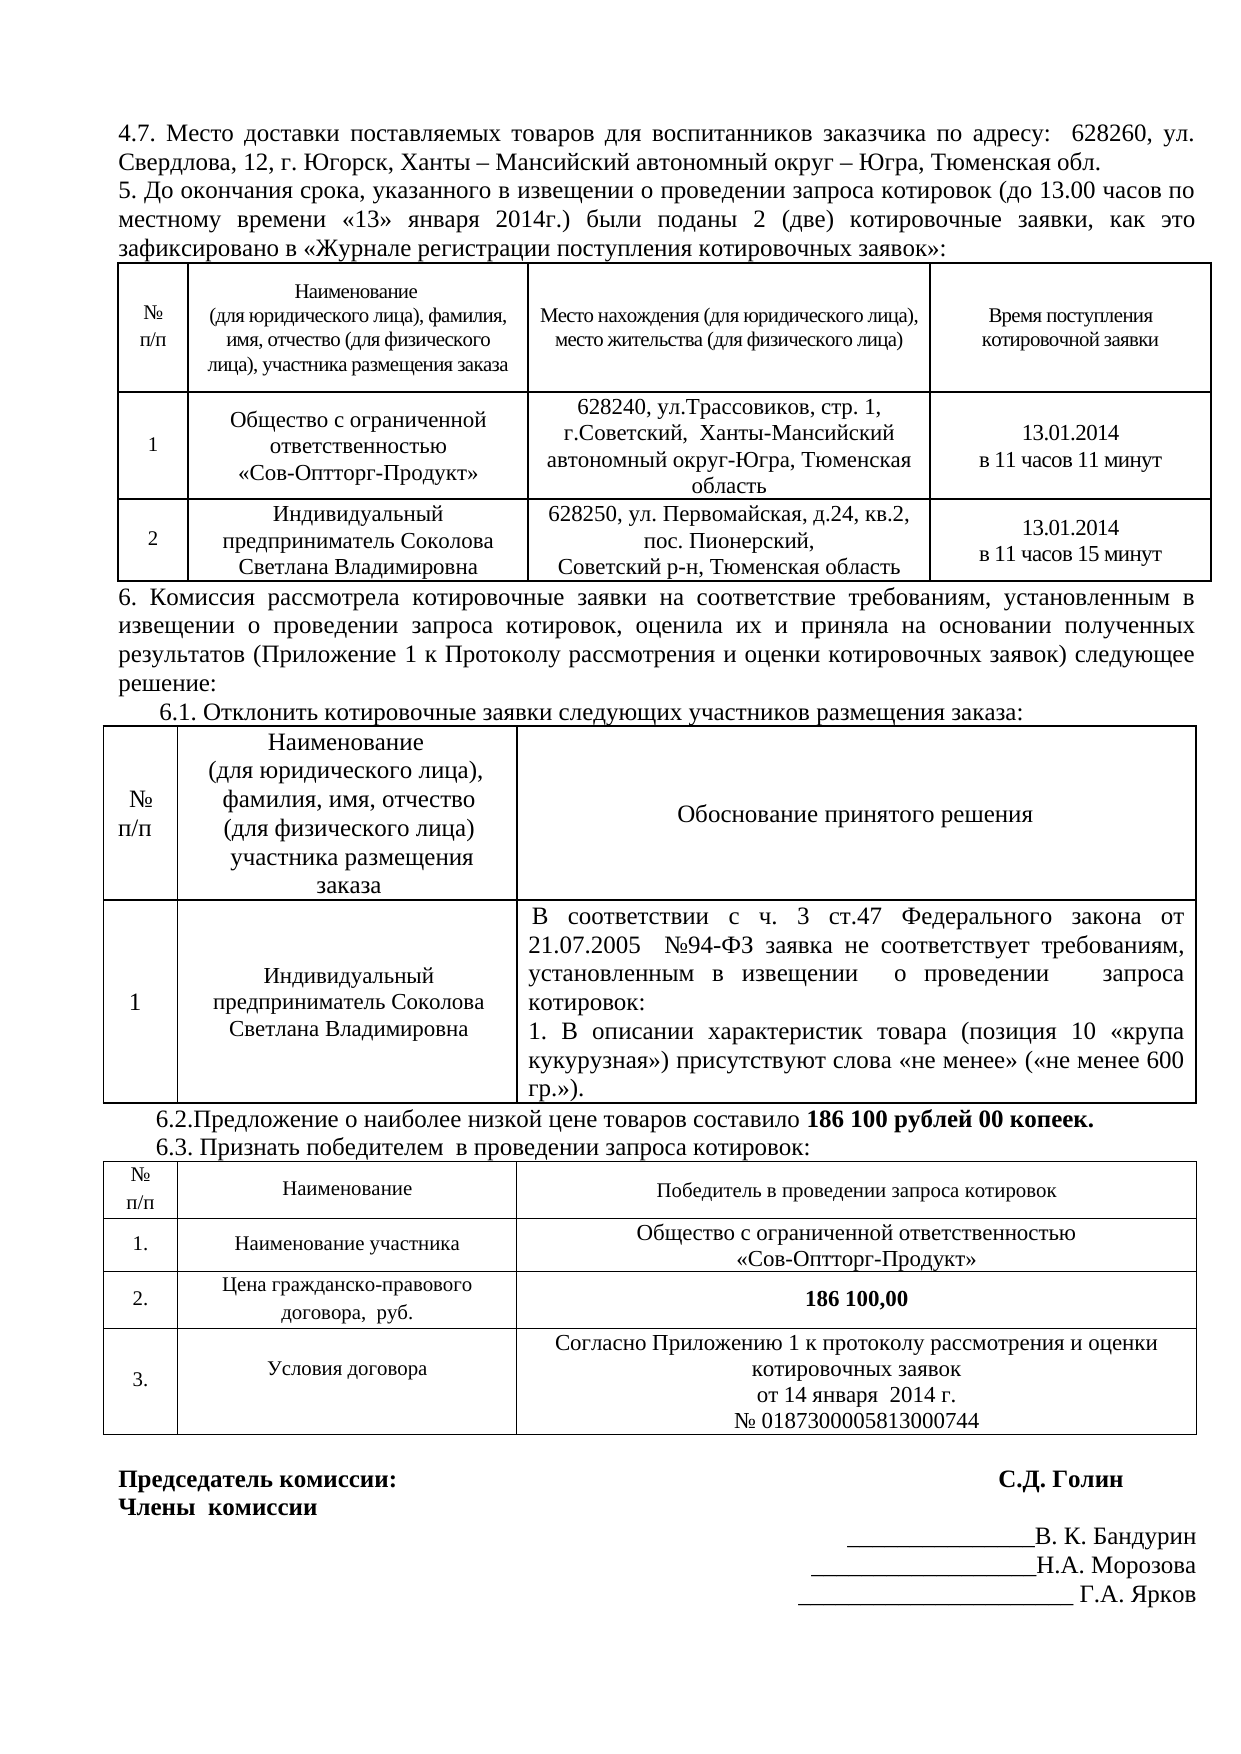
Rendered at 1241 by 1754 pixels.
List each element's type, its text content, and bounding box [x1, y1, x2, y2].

table_cell Общество с ограниченной ответственностью «Сов-Оптторг-Продукт» [189, 393, 527, 498]
table_cell 2. [104, 1272, 177, 1327]
text 5. До окончания срока, указанного в извещении о проведении запроса котировок (до 13.00 часов по местному времени «13» января 2014г.) были поданы 2 (две) котировочные заявки, как это зафиксировано в «Журнале регистрации поступления котировочных заявок»: [118, 176, 1196, 262]
text 6.1. Отклонить котировочные заявки следующих участников размещения заказа: [59, 697, 1196, 725]
text Члены комиссии [118, 1492, 1196, 1521]
table_cell Цена гражданско-правового договора, руб. [178, 1272, 516, 1327]
table_cell Наименование участника [178, 1219, 516, 1271]
table_cell 13.01.2014 в 11 часов 11 минут [931, 393, 1210, 498]
table_header № п/п [104, 1162, 177, 1217]
table_cell 186 100,00 [517, 1272, 1196, 1327]
text 6. Комиссия рассмотрела котировочные заявки на соответствие требованиям, установленным в извещении о проведении запроса котировок, оценила их и приняла на основании полученных результатов (Приложение 1 к Протоколу рассмотрения и оценки котировочных заявок) следующее решение: [118, 582, 1196, 697]
text 4.7. Место доставки поставляемых товаров для воспитанников заказчика по адресу: 628260, ул. Свердлова, 12, г. Югорск, Ханты – Мансийский автономный округ – Югра, Тюменская обл. [118, 118, 1196, 176]
table_cell 1 [119, 393, 187, 498]
table_cell 1 [104, 901, 177, 1102]
table_cell 3. [104, 1329, 177, 1434]
table_cell 628250, ул. Первомайская, д.24, кв.2, пос. Пионерский, Советский р-н, Тюменская область [529, 500, 929, 579]
text Председатель комиссии: С.Д. Голин [118, 1464, 1196, 1492]
table_cell 628240, ул.Трассовиков, стр. 1, г.Советский, Ханты-Мансийский автономный округ-Югра, Тюменская область [529, 393, 929, 498]
text 6.2.Предложение о наиболее низкой цене товаров составило 186 100 рублей 00 копеек. [118, 1104, 1196, 1132]
table_cell Условия договора [178, 1329, 516, 1434]
text 6.3. Признать победителем в проведении запроса котировок: [118, 1132, 1196, 1161]
table_cell Общество с ограниченной ответственностью «Сов-Оптторг-Продукт» [517, 1219, 1196, 1271]
table_cell В соответствии с ч. 3 ст.47 Федерального закона от 21.07.2005 №94-ФЗ заявка не соответствует требованиям, установленным в извещении о проведении запроса котировок: В описании характеристик товара (позиция 10 «крупа кукурузная») присутствуют слова «не менее» («не менее 600 гр.»). [518, 901, 1195, 1102]
table_cell Индивидуальный предприниматель Соколова Светлана Владимировна [189, 500, 527, 579]
table_cell Индивидуальный предприниматель Соколова Светлана Владимировна [178, 901, 516, 1102]
text __________________Н.А. Морозова [118, 1550, 1196, 1579]
text _______________В. К. Бандурин [118, 1521, 1196, 1550]
table_cell 2 [119, 500, 187, 579]
table_header Наименование [178, 1162, 516, 1217]
table_header Наименование (для юридического лица), фамилия, имя, отчество (для физического лица) участника размещения заказа [178, 727, 516, 899]
table_header Победитель в проведении запроса котировок [517, 1162, 1196, 1217]
table_cell Согласно Приложению 1 к протоколу рассмотрения и оценки котировочных заявок от 14 января 2014 г. № 0187300005813000744 [517, 1329, 1196, 1434]
table_header Наименование (для юридического лица), фамилия, имя, отчество (для физического лица), участника размещения заказа [189, 264, 527, 391]
table_header № п/п [119, 264, 187, 391]
text ______________________ Г.А. Ярков [118, 1579, 1196, 1607]
table_header Место нахождения (для юридического лица), место жительства (для физического лица) [529, 264, 929, 391]
table_cell 13.01.2014 в 11 часов 15 минут [931, 500, 1210, 579]
table_header № п/п [104, 727, 177, 899]
table_header Обоснование принятого решения [518, 727, 1195, 899]
table_header Время поступления котировочной заявки [931, 264, 1210, 391]
table_cell 1. [104, 1219, 177, 1271]
